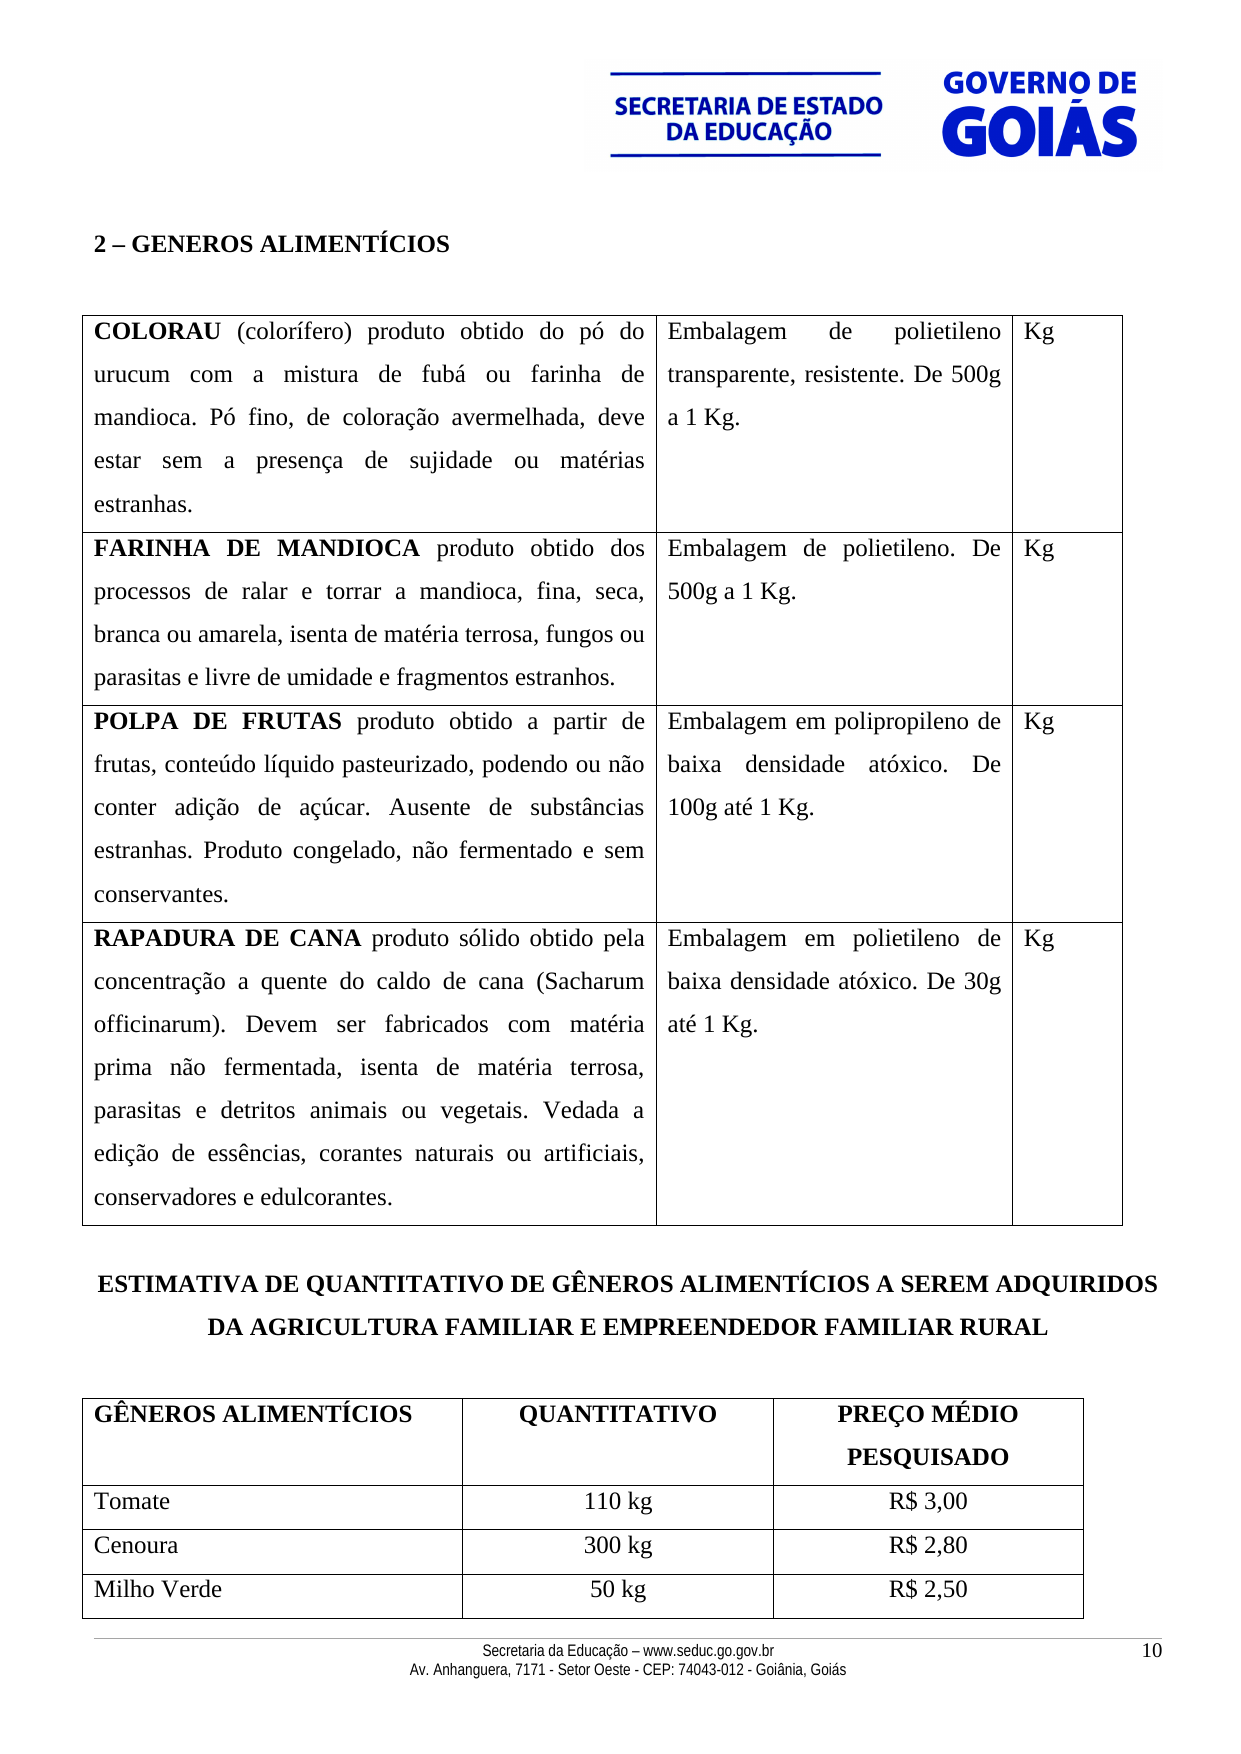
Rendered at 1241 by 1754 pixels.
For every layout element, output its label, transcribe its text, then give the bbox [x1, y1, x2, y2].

text 2 – GENEROS ALIMENTÍCIOS [94, 229, 1162, 258]
table_cell 300 kg [463, 1530, 773, 1573]
table_cell R$ 2,50 [774, 1575, 1083, 1617]
table_cell Embalagem em polietileno de baixa densidade atóxico. De 30g até . [657, 923, 1012, 1224]
table_header GÊNEROS ALIMENTÍCIOS [83, 1399, 462, 1485]
table_header Kg [1013, 316, 1122, 532]
table_cell 50 kg [463, 1575, 773, 1617]
table_header PREÇO MÉDIO PESQUISADO [774, 1399, 1083, 1485]
text ESTIMATIVA DE QUANTITATIVO DE GÊNEROS ALIMENTÍCIOS A SEREM ADQUIRIDOS DA AGRICULTURA FAMILIAR E EMPREENDEDOR FAMILIAR RURAL [94, 1269, 1162, 1341]
table_cell Milho Verde [83, 1575, 462, 1617]
table_header COLORAU (colorífero) produto obtido do pó do urucum com a mistura de fubá ou farinha de mandioca. Pó fino, de coloração avermelhada, deve estar sem a presença de sujidade ou matérias estranhas. [83, 316, 656, 532]
table_header QUANTITATIVO [463, 1399, 773, 1485]
table_cell Tomate [83, 1486, 462, 1529]
table_cell Kg [1013, 533, 1122, 705]
table_cell 110 kg [463, 1486, 773, 1529]
table_cell FARINHA DE MANDIOCA produto obtido dos processos de ralar e torrar a mandioca, fina, seca, branca ou amarela, isenta de matéria terrosa, fungos ou parasitas e livre de umidade e fragmentos estranhos. [83, 533, 656, 705]
table_cell Embalagem em polipropileno de baixa densidade atóxico. De 100g até . [657, 706, 1012, 922]
table_cell R$ 3,00 [774, 1486, 1083, 1529]
table_cell Kg [1013, 706, 1122, 922]
table_cell POLPA DE FRUTAS produto obtido a partir de frutas, conteúdo líquido pasteurizado, podendo ou não conter adição de açúcar. Ausente de substâncias estranhas. Produto congelado, não fermentado e sem conservantes. [83, 706, 656, 922]
table_cell Embalagem de polietileno. De 500g a . [657, 533, 1012, 705]
table_cell R$ 2,80 [774, 1530, 1083, 1573]
table_cell Cenoura [83, 1530, 462, 1573]
table_cell RAPADURA DE CANA produto sólido obtido pela concentração a quente do caldo de cana (Sacharum officinarum). Devem ser fabricados com matéria prima não fermentada, isenta de matéria terrosa, parasitas e detritos animais ou vegetais. Vedada a edição de essências, corantes naturais ou artificiais, conservadores e edulcorantes. [83, 923, 656, 1224]
picture [584, 59, 1163, 172]
table_header Embalagem de polietileno transparente, resistente. De 500g a . [657, 316, 1012, 532]
table_cell Kg [1013, 923, 1122, 1224]
